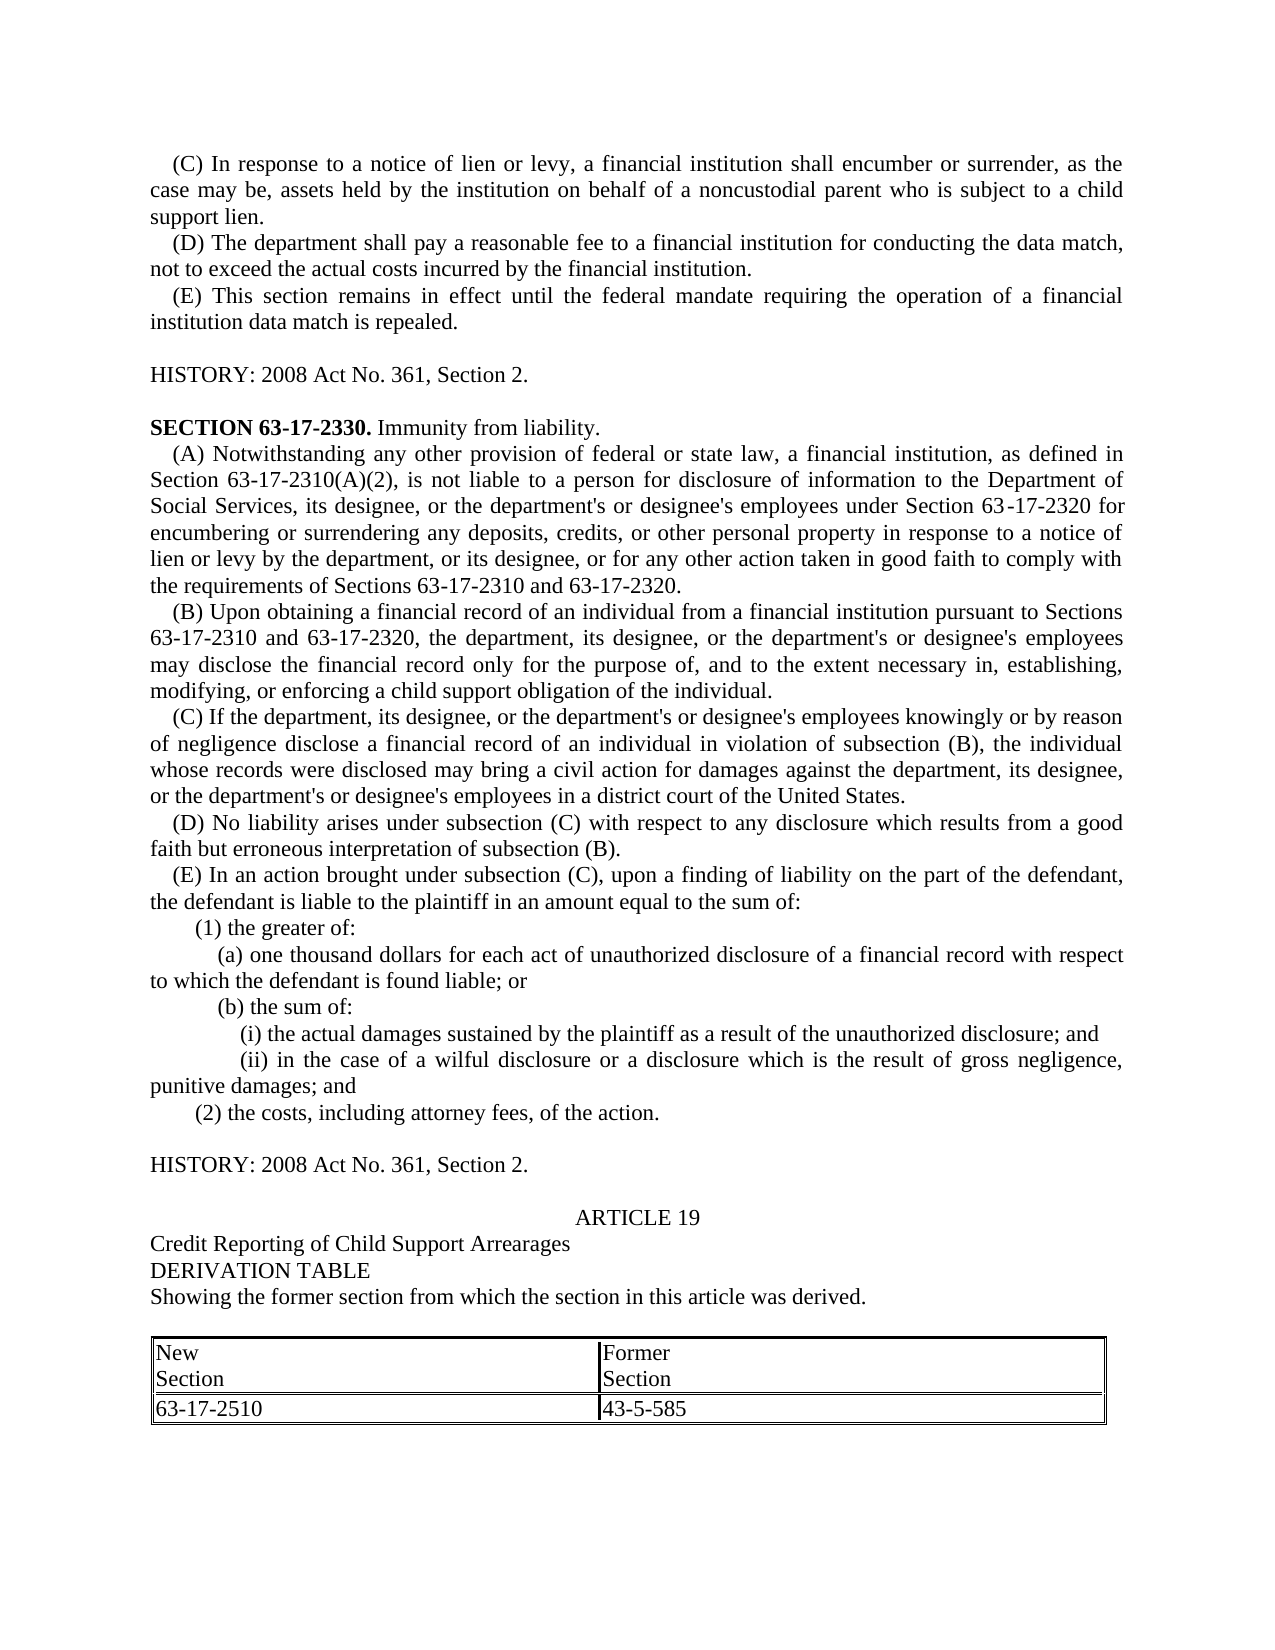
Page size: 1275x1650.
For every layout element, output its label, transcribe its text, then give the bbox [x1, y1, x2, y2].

text DERIVATION TABLE [150, 1257, 1125, 1283]
text (B) Upon obtaining a financial record of an individual from a financial institution pursuant to Sections 63-17-2310 and 63-17-2320, the department, its designee, or the department's or designee's employees may disclose the financial record only for the purpose of, and to the extent necessary in, establishing, modifying, or enforcing a child support obligation of the individual. [150, 598, 1125, 703]
text (E) This section remains in effect until the federal mandate requiring the operation of a financial institution data match is repealed. [150, 282, 1125, 334]
text (D) The department shall pay a reasonable fee to a financial institution for conducting the data match, not to exceed the actual costs incurred by the financial institution. [150, 229, 1125, 282]
text (b) the sum of: [150, 993, 1125, 1020]
text Credit Reporting of Child Support Arrearages [150, 1231, 1125, 1257]
text (i) the actual damages sustained by the plaintiff as a result of the unauthorized disclosure; and [150, 1020, 1125, 1046]
table_cell Former Section [599, 1339, 1104, 1392]
text Showing the former section from which the section in this article was derived. [150, 1283, 1125, 1309]
text (D) No liability arises under subsection (C) with respect to any disclosure which results from a good faith but erroneous interpretation of subsection (B). [150, 809, 1125, 862]
text (1) the greater of: [150, 914, 1125, 941]
table_cell 63-17-2510 [152, 1392, 599, 1421]
text (E) In an action brought under subsection (C), upon a finding of liability on the part of the defendant, the defendant is liable to the plaintiff in an amount equal to the sum of: [150, 862, 1125, 914]
text SECTION 63-17-2330. Immunity from liability. [150, 413, 1125, 440]
text HISTORY: 2008 Act No. 361, Section 2. [150, 1151, 1125, 1178]
text ARTICLE 19 [150, 1204, 1125, 1231]
text (ii) in the case of a wilful disclosure or a disclosure which is the result of gross negligence, punitive damages; and [150, 1046, 1125, 1099]
text HISTORY: 2008 Act No. 361, Section 2. [150, 361, 1125, 387]
text (a) one thousand dollars for each act of unauthorized disclosure of a financial record with respect to which the defendant is found liable; or [150, 941, 1125, 993]
text (C) In response to a notice of lien or levy, a financial institution shall encumber or surrender, as the case may be, assets held by the institution on behalf of a noncustodial parent who is subject to a child support lien. [150, 150, 1125, 229]
text (C) If the department, its designee, or the department's or designee's employees knowingly or by reason of negligence disclose a financial record of an individual in violation of subsection (B), the individual whose records were disclosed may bring a civil action for damages against the department, its designee, or the department's or designee's employees in a district court of the United States. [150, 703, 1125, 809]
table_cell New Section [154, 1339, 599, 1392]
table_cell 43-5-585 [599, 1392, 1105, 1421]
text (A) Notwithstanding any other provision of federal or state law, a financial institution, as defined in Section 63-17-2310(A)(2), is not liable to a person for disclosure of information to the Department of Social Services, its designee, or the department's or designee's employees under Section 63-17-2320 for encumbering or surrendering any deposits, credits, or other personal property in response to a notice of lien or levy by the department, or its designee, or for any other action taken in good faith to comply with the requirements of Sections 63-17-2310 and 63-17-2320. [150, 440, 1125, 598]
text (2) the costs, including attorney fees, of the action. [150, 1099, 1125, 1125]
